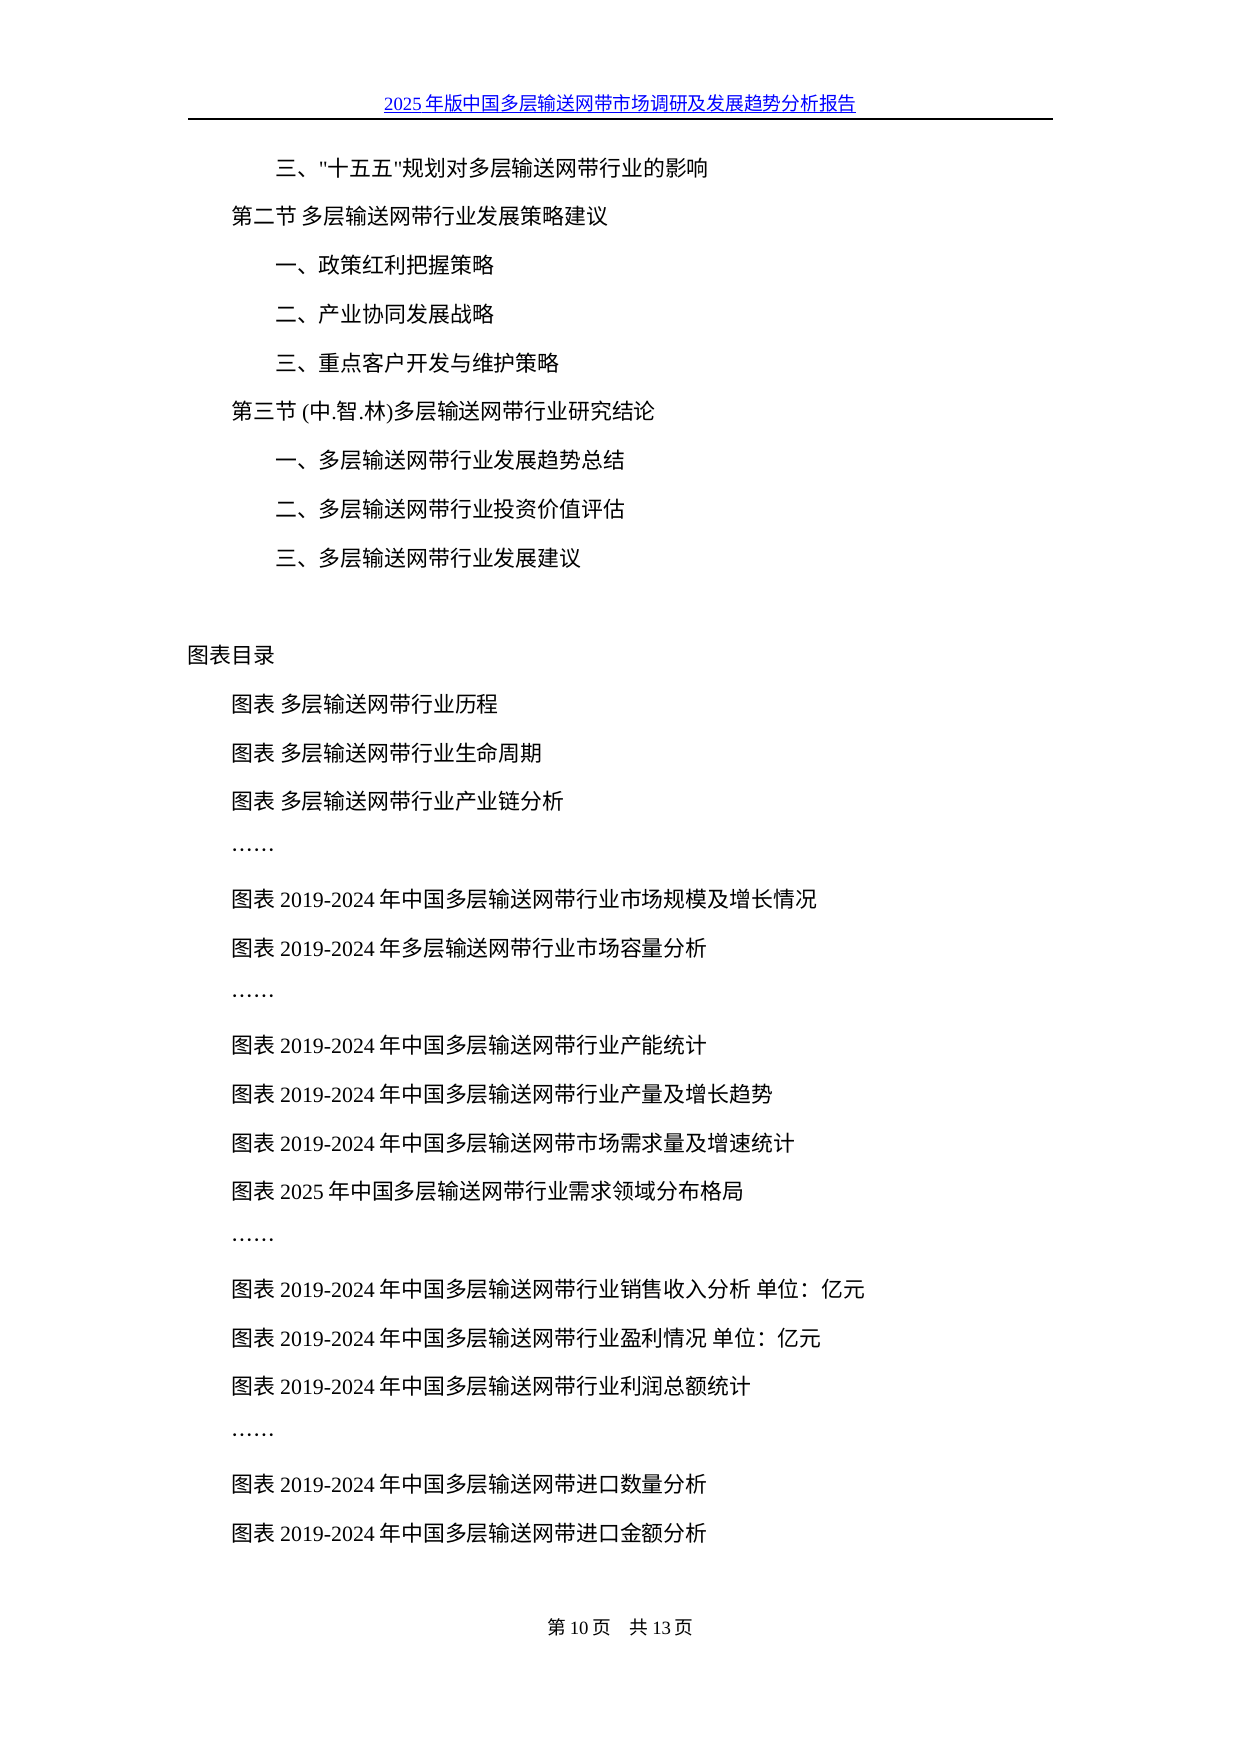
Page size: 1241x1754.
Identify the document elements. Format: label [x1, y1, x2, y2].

text [187, 150, 1053, 1548]
